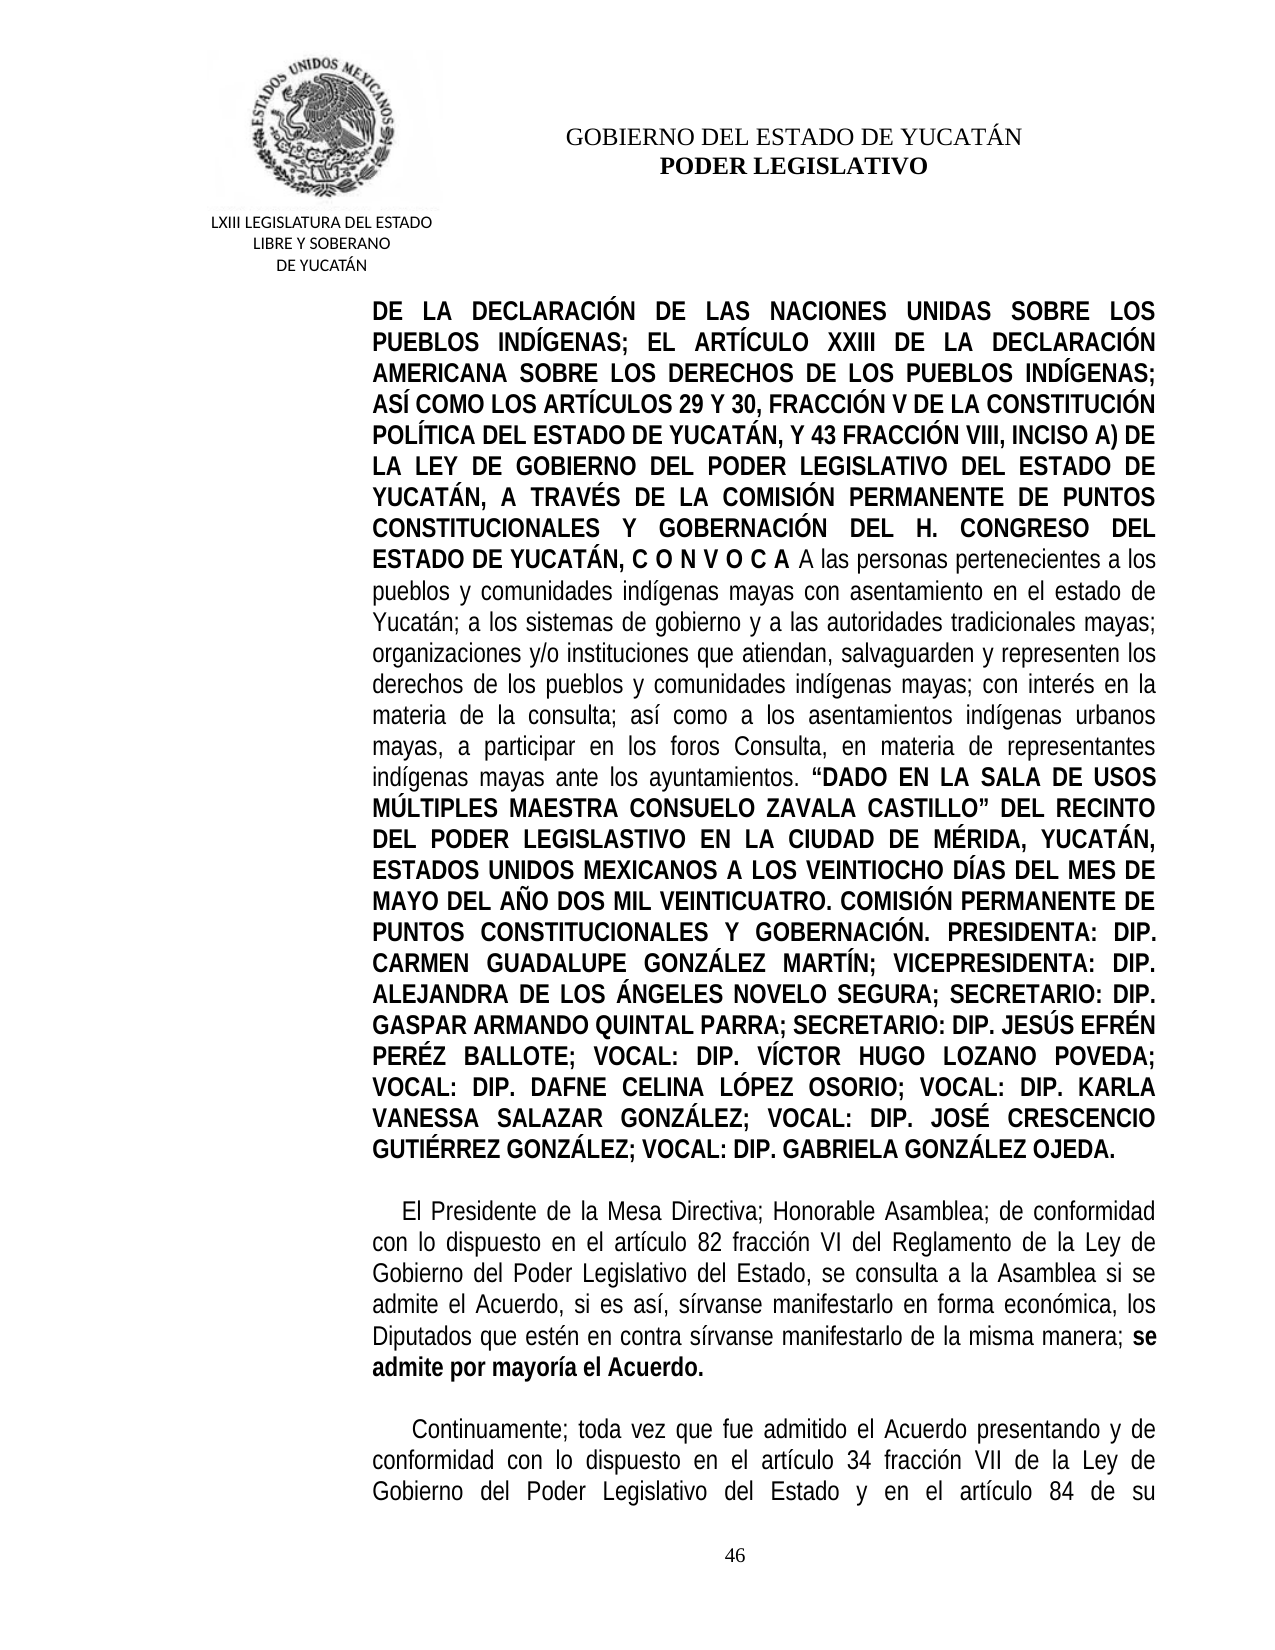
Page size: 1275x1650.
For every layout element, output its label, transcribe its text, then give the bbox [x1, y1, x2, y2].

text El Presidente de la Mesa Directiva; Honorable Asamblea; de conformidad con lo dispuesto en el artículo 82 fracción VI del Reglamento de la Ley de Gobierno del Poder Legislativo del Estado, se consulta a la Asamblea si se admite el Acuerdo, si es así, sírvanse manifestarlo en forma económica, los Diputados que estén en contra sírvanse manifestarlo de la misma manera; se admite por mayoría el Acuerdo. [372, 1196, 1157, 1382]
picture [206, 50, 443, 211]
